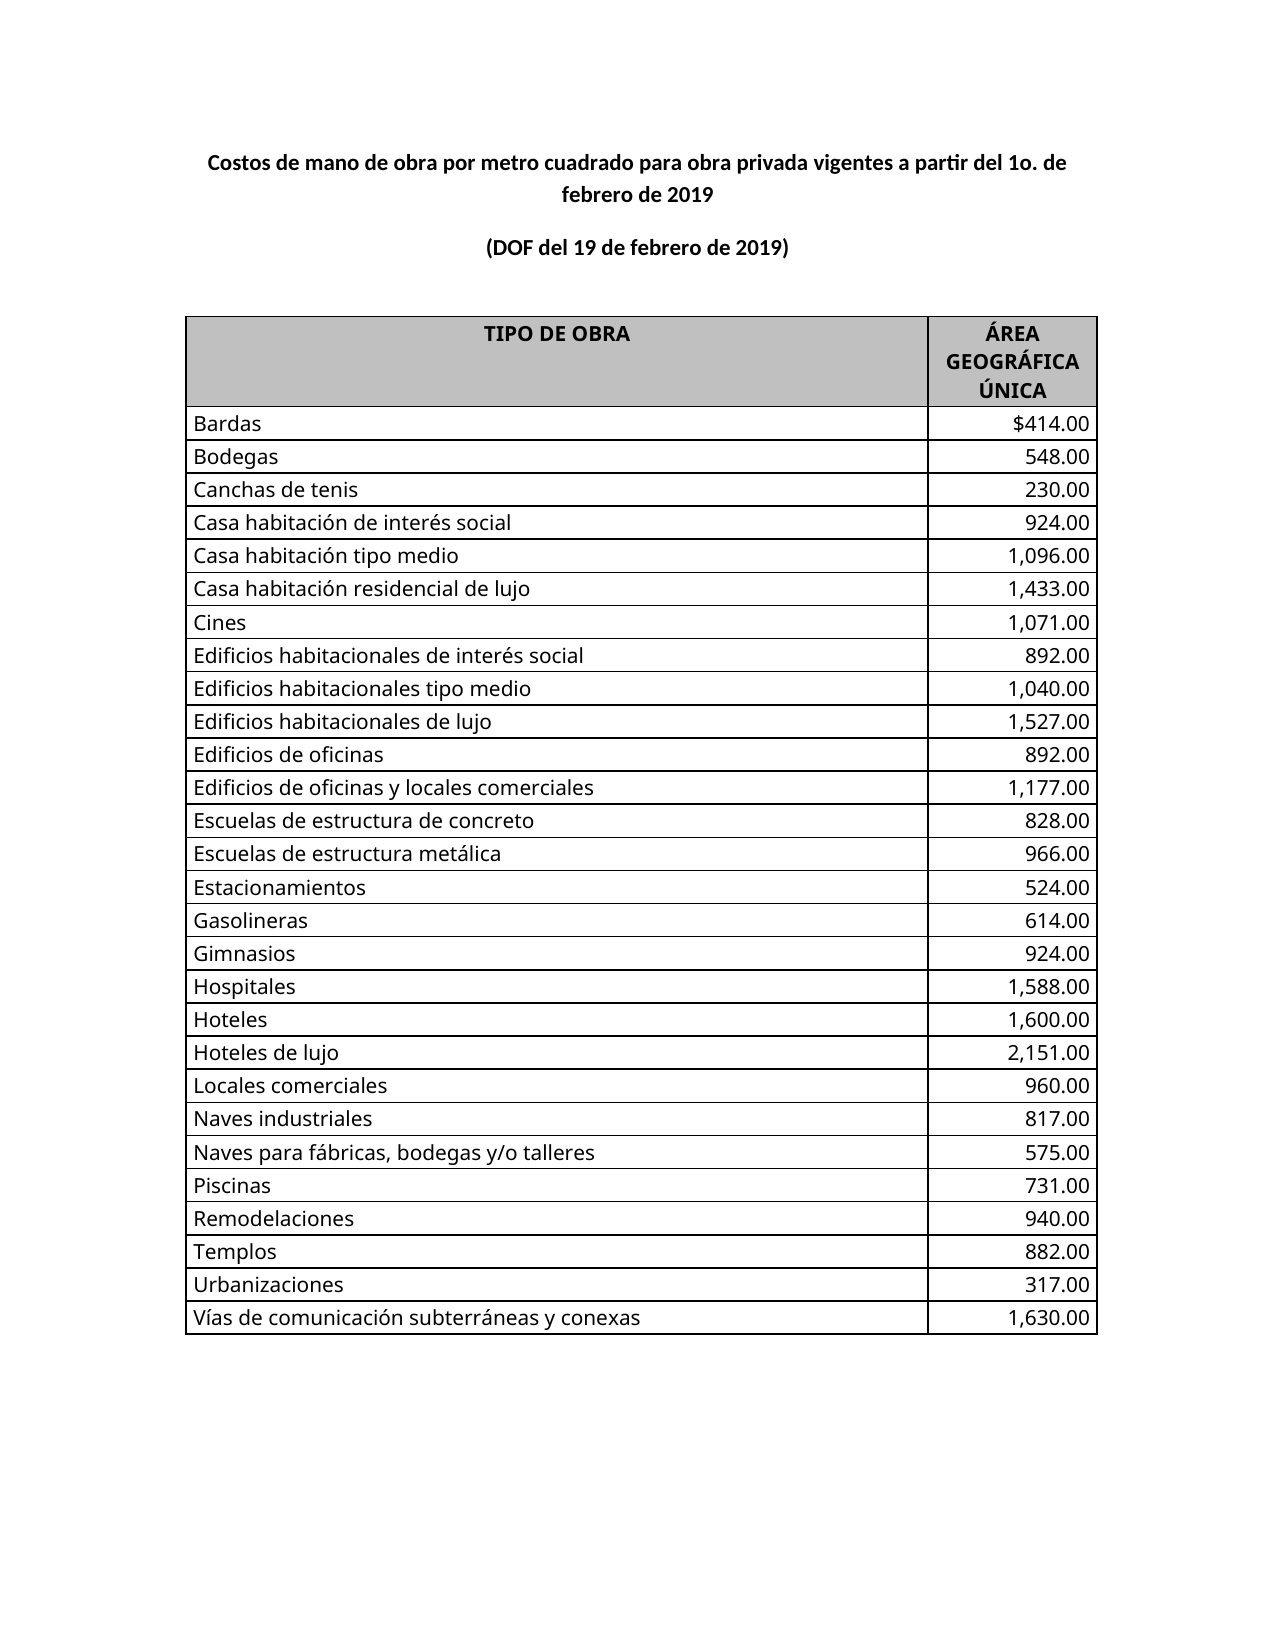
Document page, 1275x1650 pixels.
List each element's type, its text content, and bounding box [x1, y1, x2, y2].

table_cell 1,630.00 [929, 1302, 1096, 1333]
table_cell 1,433.00 [929, 573, 1096, 604]
table_cell 817.00 [929, 1103, 1096, 1134]
table_cell 731.00 [929, 1169, 1096, 1201]
table_cell Vías de comunicación subterráneas y conexas [187, 1302, 927, 1333]
table_cell Hospitales [187, 971, 927, 1002]
table_cell 924.00 [929, 507, 1096, 538]
table_cell Edificios de oficinas y locales comerciales [187, 772, 927, 803]
table_cell Hoteles de lujo [187, 1037, 927, 1068]
table_cell 614.00 [929, 904, 1096, 936]
table_cell 940.00 [929, 1202, 1096, 1234]
table_cell Edificios de oficinas [187, 739, 927, 770]
table_cell 892.00 [929, 639, 1096, 671]
table_cell 1,527.00 [929, 706, 1096, 737]
table_cell Casa habitación tipo medio [187, 540, 927, 571]
table_cell 960.00 [929, 1070, 1096, 1101]
text (DOF del 19 de febrero de 2019) [177, 233, 1098, 261]
table_cell $414.00 [929, 407, 1096, 439]
table_cell Casa habitación residencial de lujo [187, 573, 927, 604]
table_cell 892.00 [929, 739, 1096, 770]
table_cell Piscinas [187, 1169, 927, 1201]
table_cell Naves industriales [187, 1103, 927, 1134]
table_cell Cines [187, 606, 927, 638]
table_cell 1,071.00 [929, 606, 1096, 638]
table_cell 966.00 [929, 838, 1096, 869]
table_cell 1,040.00 [929, 672, 1096, 704]
table_cell Bardas [187, 407, 927, 439]
table_cell 1,096.00 [929, 540, 1096, 571]
table_cell 924.00 [929, 937, 1096, 969]
table_cell 1,588.00 [929, 971, 1096, 1002]
table_cell 1,177.00 [929, 772, 1096, 803]
table_cell Escuelas de estructura de concreto [187, 805, 927, 836]
table_cell 230.00 [929, 474, 1096, 505]
table_cell Templos [187, 1236, 927, 1267]
table_cell 548.00 [929, 441, 1096, 472]
table_cell 1,600.00 [929, 1004, 1096, 1035]
text Costos de mano de obra por metro cuadrado para obra privada vigentes a partir del 1o. de febrero de 2019 [177, 148, 1098, 208]
table_cell Edificios habitacionales de interés social [187, 639, 927, 671]
table_cell 2,151.00 [929, 1037, 1096, 1068]
table_cell 828.00 [929, 805, 1096, 836]
table_header TIPO DE OBRA [187, 317, 927, 406]
table_cell Hoteles [187, 1004, 927, 1035]
table_cell Edificios habitacionales tipo medio [187, 672, 927, 704]
table_cell Locales comerciales [187, 1070, 927, 1101]
table_cell Casa habitación de interés social [187, 507, 927, 538]
table_cell Estacionamientos [187, 871, 927, 903]
table_cell Escuelas de estructura metálica [187, 838, 927, 869]
table_cell 882.00 [929, 1236, 1096, 1267]
table_cell 524.00 [929, 871, 1096, 903]
table_cell Canchas de tenis [187, 474, 927, 505]
table_cell Edificios habitacionales de lujo [187, 706, 927, 737]
table_cell 317.00 [929, 1269, 1096, 1300]
table_cell Gasolineras [187, 904, 927, 936]
table_cell 575.00 [929, 1136, 1096, 1168]
table_cell Urbanizaciones [187, 1269, 927, 1300]
table_cell Bodegas [187, 441, 927, 472]
table_cell Remodelaciones [187, 1202, 927, 1234]
table_cell Naves para fábricas, bodegas y/o talleres [187, 1136, 927, 1168]
table_cell Gimnasios [187, 937, 927, 969]
table_header ÁREA GEOGRÁFICA ÚNICA [929, 317, 1096, 406]
